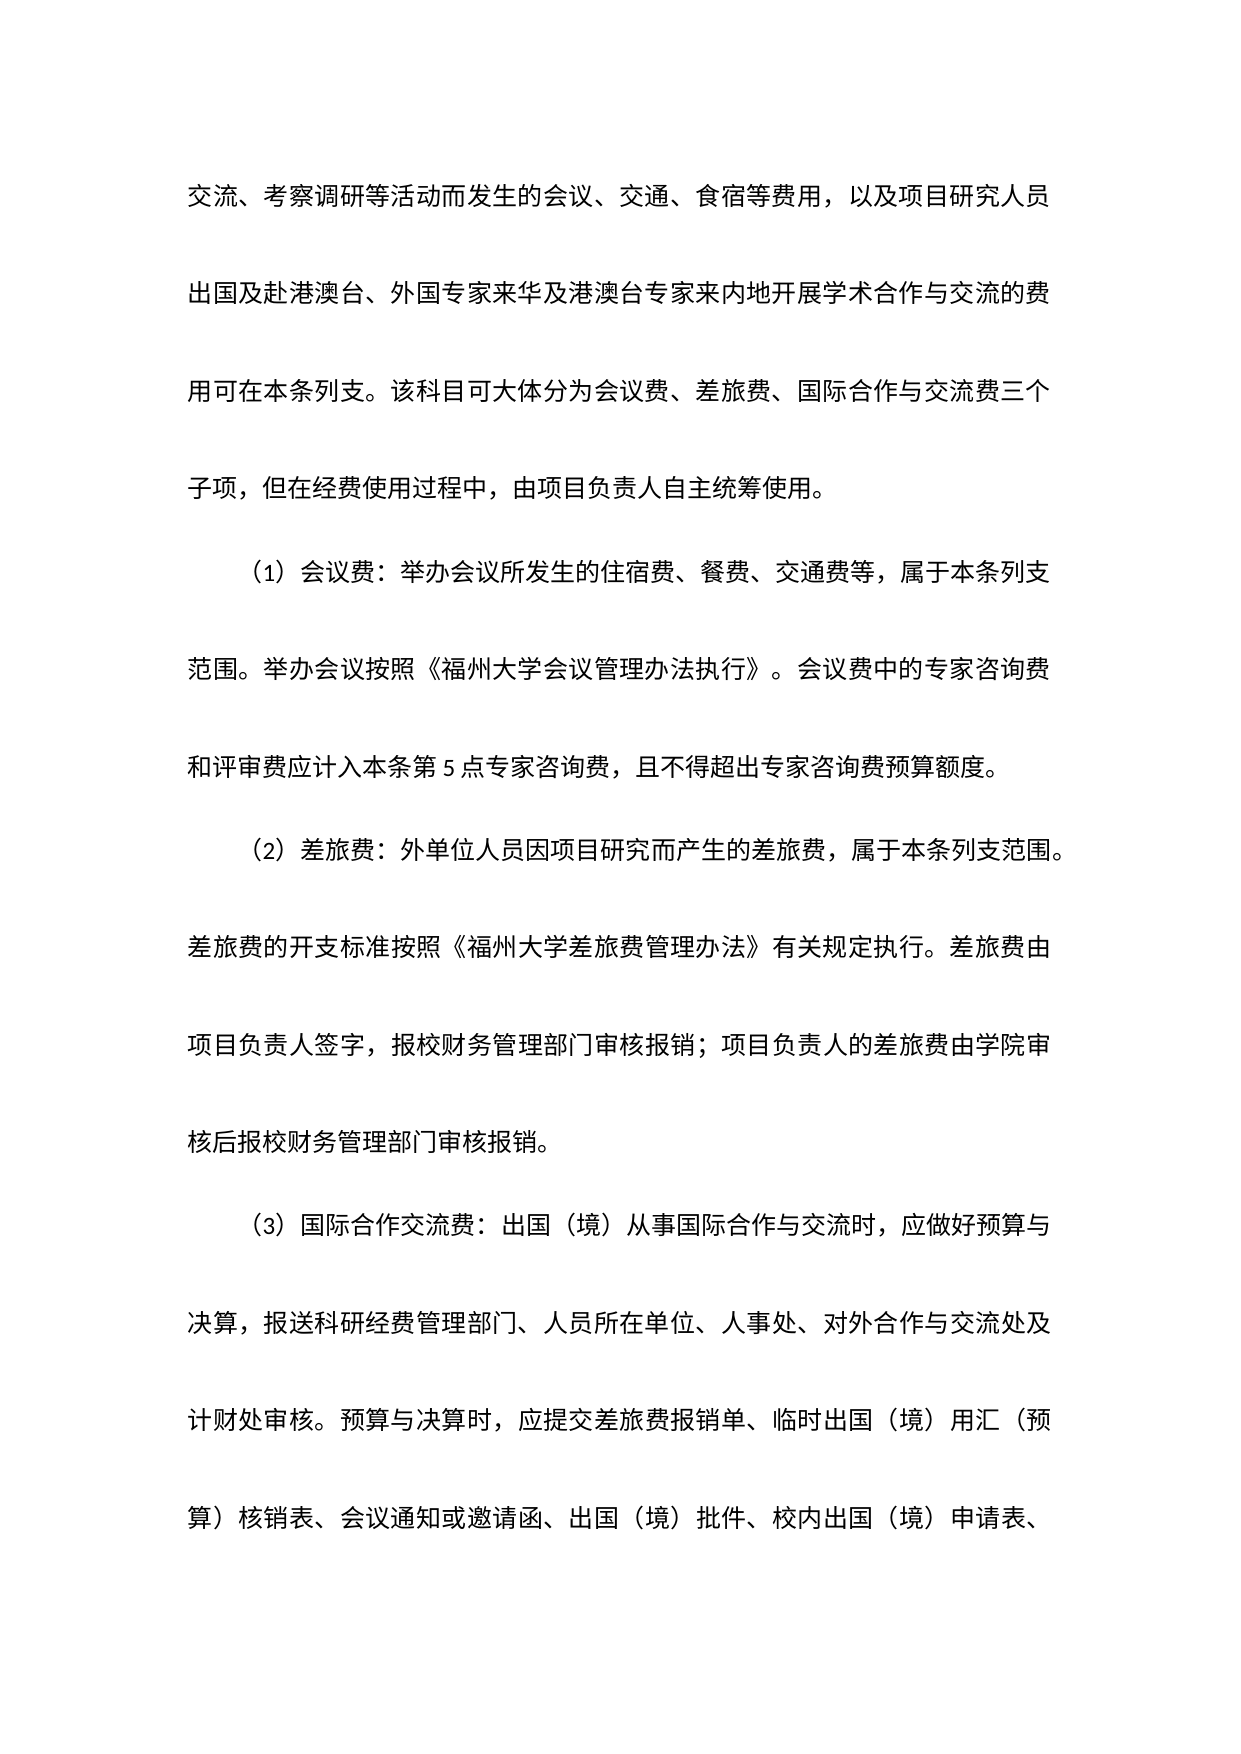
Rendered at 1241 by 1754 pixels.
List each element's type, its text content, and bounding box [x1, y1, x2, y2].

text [187, 1191, 1053, 1549]
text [187, 162, 1053, 519]
text （1）会议费：举办会议所发生的住宿费、餐费、交通费等，属于本条列支范围。举办会议按照《福州大学会议管理办法执行》。会议费中的专家咨询费和评审费应计入本条第5点专家咨询费，且不得超出专家咨询费预算额度。 [187, 538, 1053, 798]
list （2）差旅费：外单位人员因项目研究而产生的差旅费，属于本条列支范围。差旅费的开支标准按照《福州大学差旅费管理办法》有关规定执行。差旅费由项目负责人签字，报校财务管理部门审核报销；项目负责人的差旅费由学院审核后报校财务管理部门审核报销。 [187, 816, 1053, 1173]
